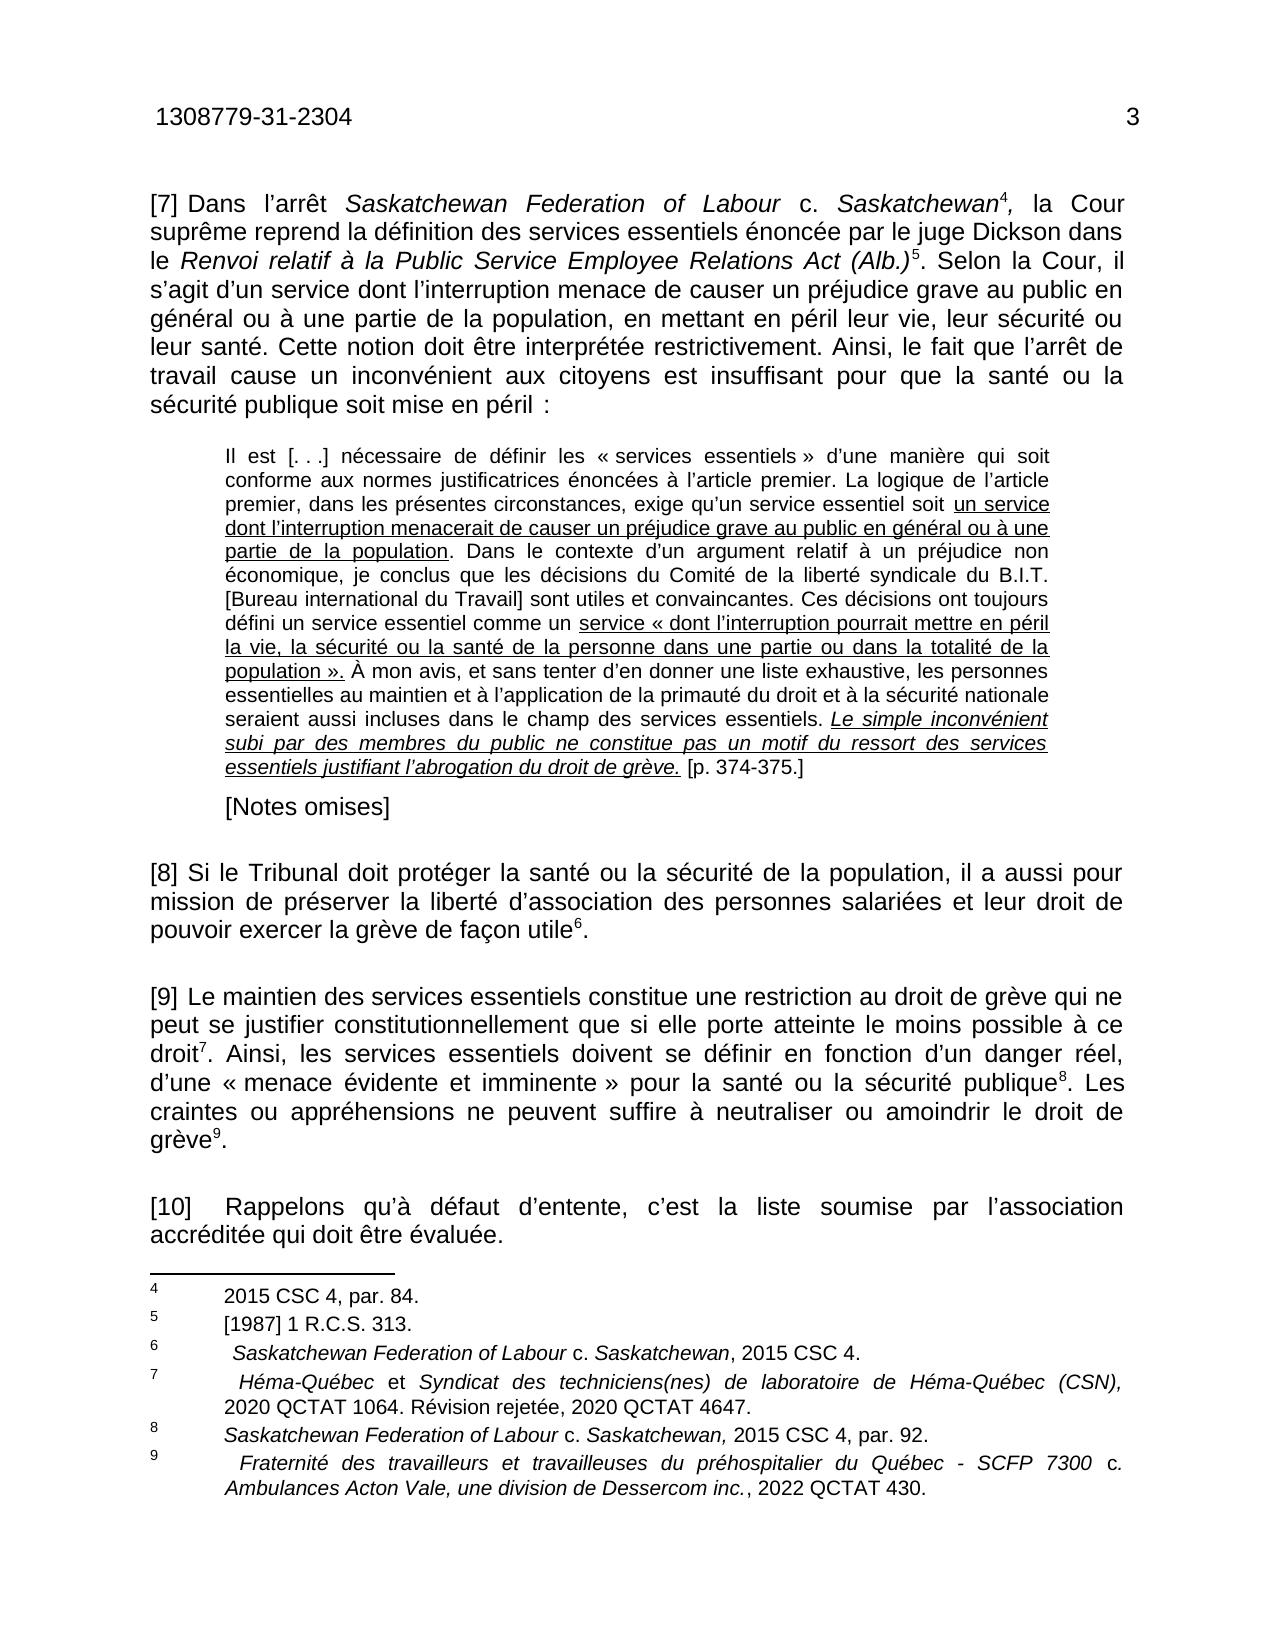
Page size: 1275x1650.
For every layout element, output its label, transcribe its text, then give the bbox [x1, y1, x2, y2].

text Si le Tribunal doit protéger la santé ou la sécurité de la population, il a aussi pour mission de préserver la liberté d’association des personnes salariées et leur droit de pouvoir exercer la grève de façon utile. [150, 858, 1125, 944]
text Le maintien des services essentiels constitue une restriction au droit de grève qui ne peut se justifier constitutionnellement que si elle porte atteinte le moins possible à ce droit. Ainsi, les services essentiels doivent se définir en fonction d’un danger réel, d’une « menace évidente et imminente » pour la santé ou la sécurité publique. Les craintes ou appréhensions ne peuvent suffire à neutraliser ou amoindrir le droit de grève. [150, 981, 1125, 1154]
text Il est [. . .] nécessaire de définir les « services essentiels » d’une manière qui soit conforme aux normes justificatrices énoncées à l’article premier. La logique de l’article premier, dans les présentes circonstances, exige qu’un service essentiel soit un service dont l’interruption menacerait de causer un préjudice grave au public en général ou à une partie de la population. Dans le contexte d’un argument relatif à un préjudice non économique, je conclus que les décisions du Comité de la liberté syndicale du B.I.T. [Bureau international du Travail] sont utiles et convaincantes. Ces décisions ont toujours défini un service essentiel comme un service « dont l’interruption pourrait mettre en péril la vie, la sécurité ou la santé de la personne dans une partie ou dans la totalité de la population ». À mon avis, et sans tenter d’en donner une liste exhaustive, les personnes essentielles au maintien et à l’application de la primauté du droit et à la sécurité nationale seraient aussi incluses dans le champ des services essentiels. Le simple inconvénient subi par des membres du public ne constitue pas un motif du ressort des services essentiels justifiant l’abrogation du droit de grève. [p. 374-375.] [225, 537, 1050, 656]
text [Notes omises] [225, 791, 1050, 820]
text Il est [. . .] nécessaire de définir les « services essentiels » d’une manière qui soit conforme aux normes justificatrices énoncées à l’article premier. La logique de l’article premier, dans les présentes circonstances, exige qu’un service essentiel soit un service dont l’interruption menacerait de causer un préjudice grave au public en général ou à une partie de la population. Dans le contexte d’un argument relatif à un préjudice non économique, je conclus que les décisions du Comité de la liberté syndicale du B.I.T. [Bureau international du Travail] sont utiles et convaincantes. Ces décisions ont toujours défini un service essentiel comme un service « dont l’interruption pourrait mettre en péril la vie, la sécurité ou la santé de la personne dans une partie ou dans la totalité de la population ». À mon avis, et sans tenter d’en donner une liste exhaustive, les personnes essentielles au maintien et à l’application de la primauté du droit et à la sécurité nationale seraient aussi incluses dans le champ des services essentiels. Le simple inconvénient subi par des membres du public ne constitue pas un motif du ressort des services essentiels justifiant l’abrogation du droit de grève. [p. 374-375.] [225, 443, 1050, 536]
text Il est [. . .] nécessaire de définir les « services essentiels » d’une manière qui soit conforme aux normes justificatrices énoncées à l’article premier. La logique de l’article premier, dans les présentes circonstances, exige qu’un service essentiel soit un service dont l’interruption menacerait de causer un préjudice grave au public en général ou à une partie de la population. Dans le contexte d’un argument relatif à un préjudice non économique, je conclus que les décisions du Comité de la liberté syndicale du B.I.T. [Bureau international du Travail] sont utiles et convaincantes. Ces décisions ont toujours défini un service essentiel comme un service « dont l’interruption pourrait mettre en péril la vie, la sécurité ou la santé de la personne dans une partie ou dans la totalité de la population ». À mon avis, et sans tenter d’en donner une liste exhaustive, les personnes essentielles au maintien et à l’application de la primauté du droit et à la sécurité nationale seraient aussi incluses dans le champ des services essentiels. Le simple inconvénient subi par des membres du public ne constitue pas un motif du ressort des services essentiels justifiant l’abrogation du droit de grève. [p. 374-375.] [225, 657, 1050, 779]
text Rappelons qu’à défaut d’entente, c’est la liste soumise par l’association accréditée qui doit être évaluée. [150, 1191, 1125, 1249]
text Dans l’arrêt Saskatchewan Federation of Labour c. Saskatchewan, la Cour suprême reprend la définition des services essentiels énoncée par le juge Dickson dans le Renvoi relatif à la Public Service Employee Relations Act (Alb.). Selon la Cour, il s’agit d’un service dont l’interruption menace de causer un préjudice grave au public en général ou à une partie de la population, en mettant en péril leur vie, leur sécurité ou leur santé. Cette notion doit être interprétée restrictivement. Ainsi, le fait que l’arrêt de travail cause un inconvénient aux citoyens est insuffisant pour que la santé ou la sécurité publique soit mise en péril : [150, 188, 1125, 418]
